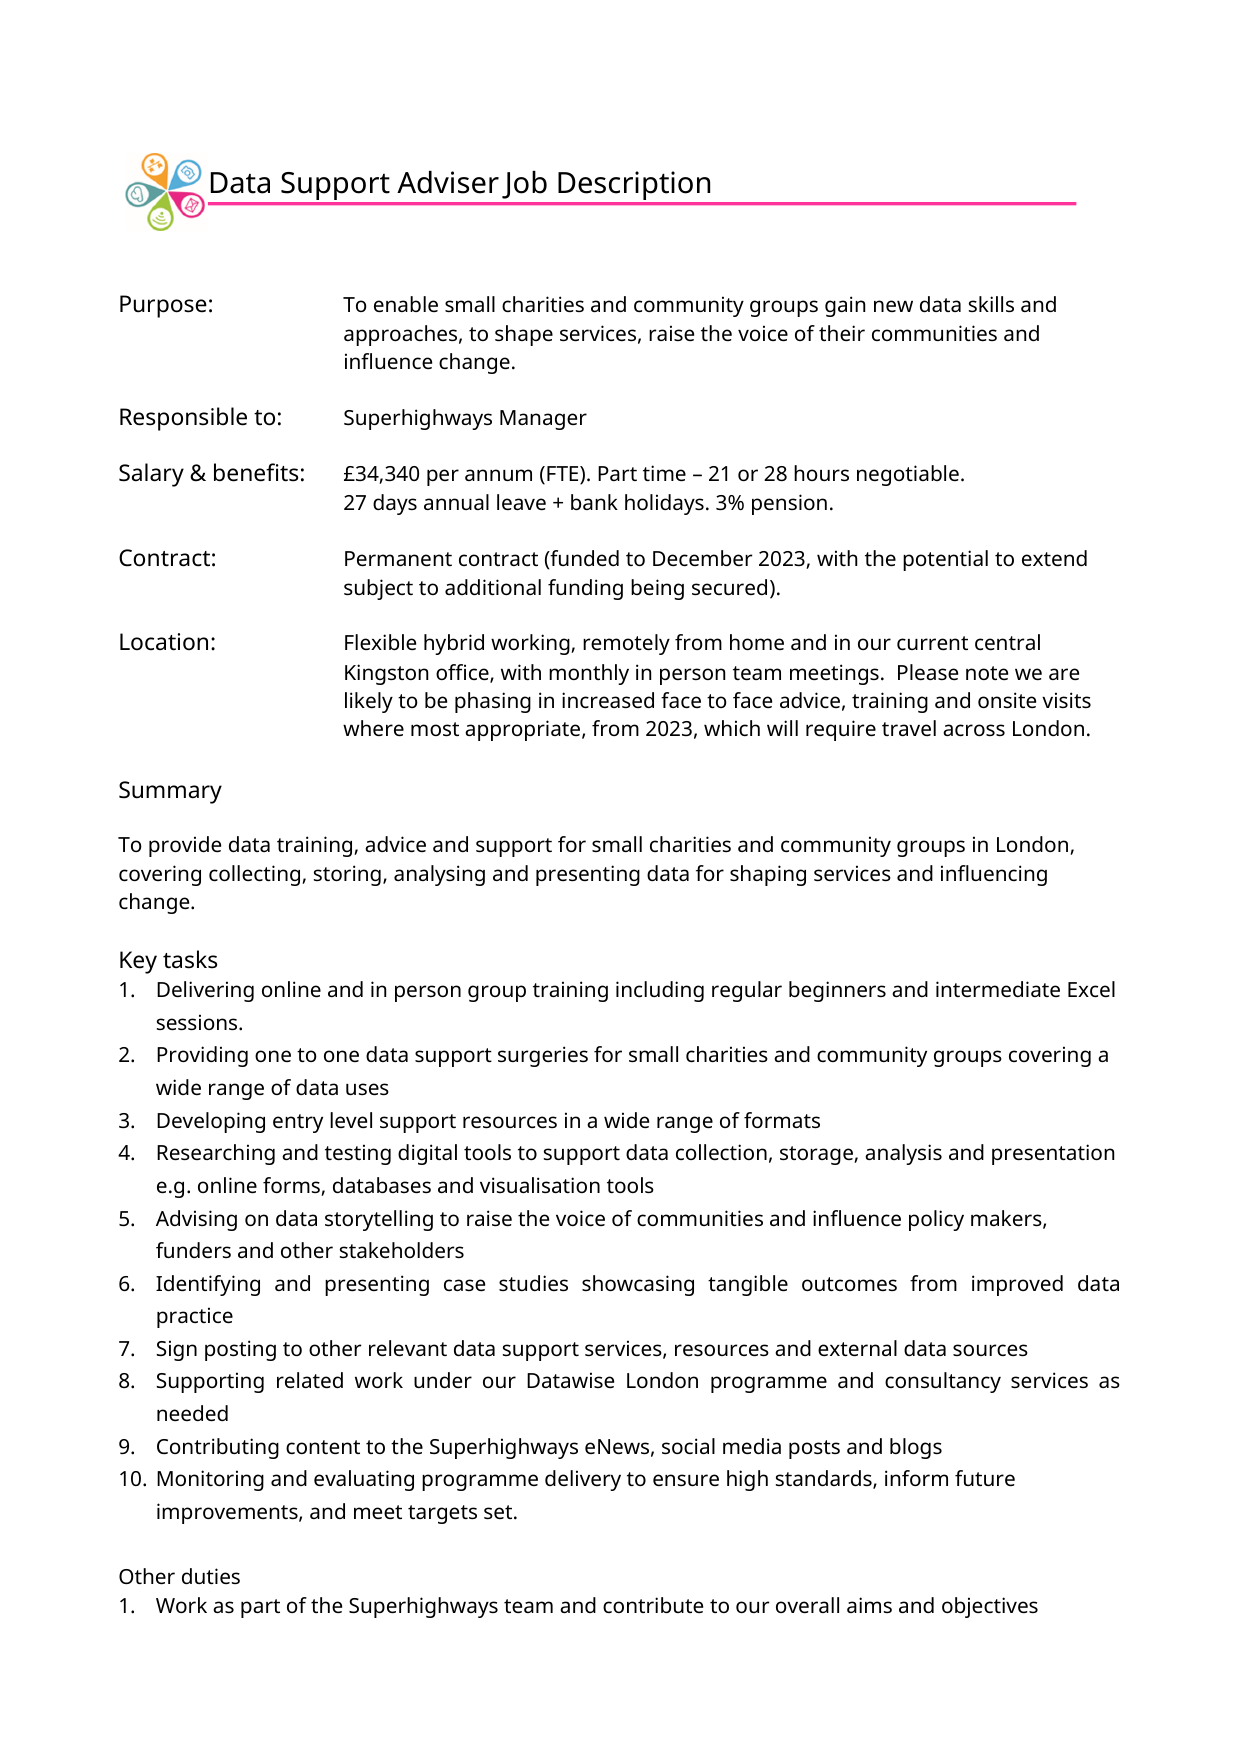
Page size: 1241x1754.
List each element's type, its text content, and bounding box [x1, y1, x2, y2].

text Other duties [118, 1562, 1122, 1591]
list Monitoring and evaluating programme delivery to ensure high standards, inform future improvements, and meet targets set. [118, 1464, 1122, 1526]
list Advising on data storytelling to raise the voice of communities and influence policy makers, funders and other stakeholders [118, 1204, 1122, 1265]
list Providing one to one data support surgeries for small charities and community groups covering a wide range of data uses [118, 1041, 1122, 1102]
list Researching and testing digital tools to support data collection, storage, analysis and presentation e.g. online forms, databases and visualisation tools [118, 1138, 1122, 1199]
text Salary & benefits: £34,340 per annum (FTE). Part time – 21 or 28 hours negotiable. [118, 457, 1122, 488]
list Developing entry level support resources in a wide range of formats [118, 1106, 1122, 1134]
list Delivering online and in person group training including regular beginners and intermediate Excel sessions. [118, 975, 1122, 1036]
list Work as part of the Superhighways team and contribute to our overall aims and objectives [118, 1591, 1122, 1619]
list Sign posting to other relevant data support services, resources and external data sources [118, 1334, 1122, 1362]
list Identifying and presenting case studies showcasing tangible outcomes from improved data practice [118, 1269, 1122, 1330]
picture [118, 147, 208, 234]
text Purpose: To enable small charities and community groups gain new data skills and approaches, to shape services, raise the voice of their communities and influence change. [118, 288, 1122, 376]
text To provide data training, advice and support for small charities and community groups in London, covering collecting, storing, analysing and presenting data for shaping services and influencing change. [118, 830, 1122, 916]
text Key tasks [118, 944, 1122, 975]
text Location: Flexible hybrid working, remotely from home and in our current central Kingston office, with monthly in person team meetings. Please note we are likely to be phasing in increased face to face advice, training and onsite visits where most appropriate, from 2023, which will require travel across London. [118, 626, 1122, 743]
text Contract: Permanent contract (funded to December 2023, with the potential to extend subject to additional funding being secured). [118, 542, 1122, 601]
list Supporting related work under our Datawise London programme and consultancy services as needed [118, 1367, 1122, 1428]
text 27 days annual leave + bank holidays. 3% pension. [118, 488, 1122, 517]
text Responsible to: Superhighways Manager [118, 401, 1122, 432]
list Contributing content to the Superhighways eNews, social media posts and blogs [118, 1432, 1122, 1460]
text Summary [118, 774, 1122, 805]
